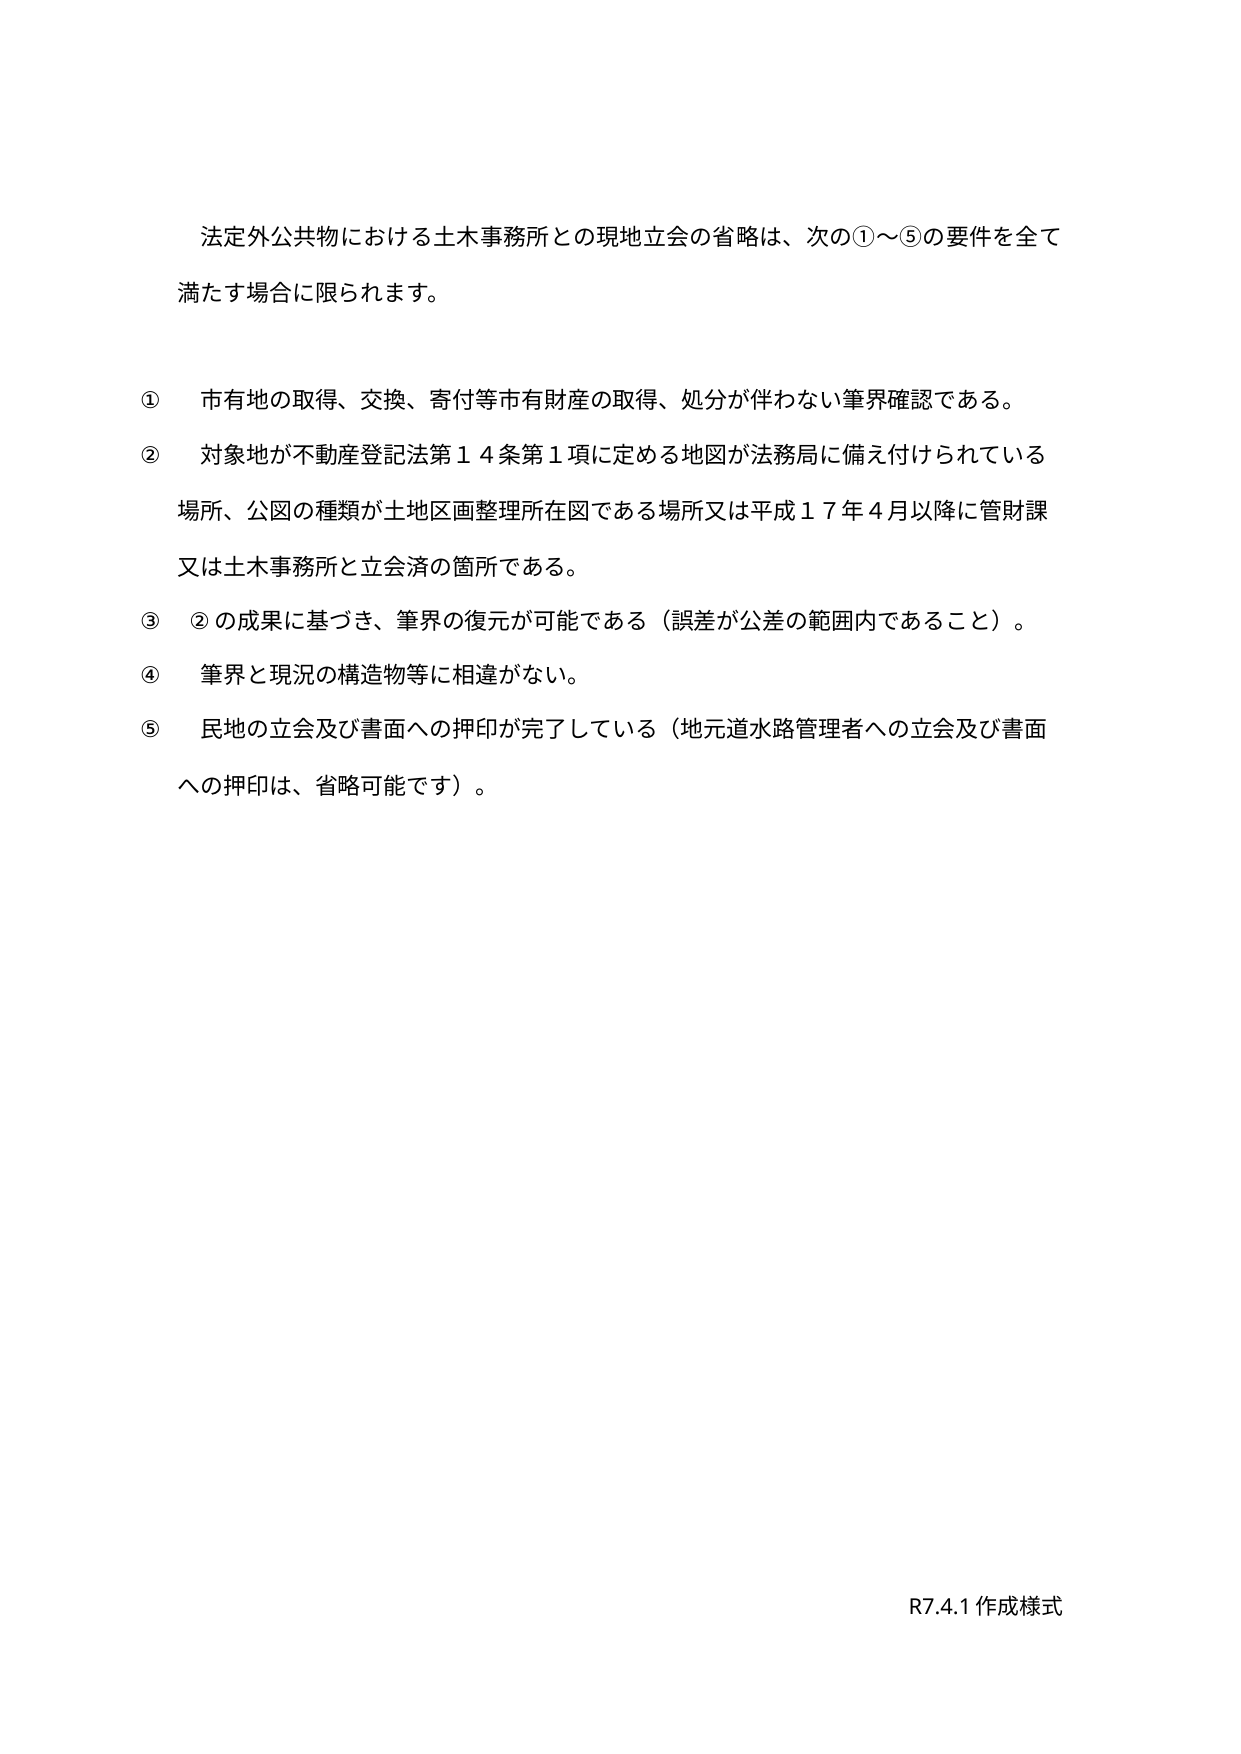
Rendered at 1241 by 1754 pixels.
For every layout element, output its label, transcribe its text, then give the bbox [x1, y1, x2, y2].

list ②の成果に基づき、筆界の復元が可能である（誤差が公差の範囲内であること）。 [140, 601, 1063, 638]
text 法定外公共物における土木事務所との現地立会の省略は、次の①～⑤の要件を全て満たす場合に限られます。 [177, 217, 1063, 311]
list 筆界と現況の構造物等に相違がない。 [140, 655, 1063, 693]
list 民地の立会及び書面への押印が完了している（地元道水路管理者への立会及び書面への押印は、省略可能です）。 [140, 709, 1063, 803]
list 市有地の取得、交換、寄付等市有財産の取得、処分が伴わない筆界確認である。 [140, 380, 1063, 418]
list 対象地が不動産登記法第１４条第１項に定める地図が法務局に備え付けられている場所、公図の種類が土地区画整理所在図である場所又は平成１７年４月以降に管財課又は土木事務所と立会済の箇所である。 [140, 434, 1063, 584]
